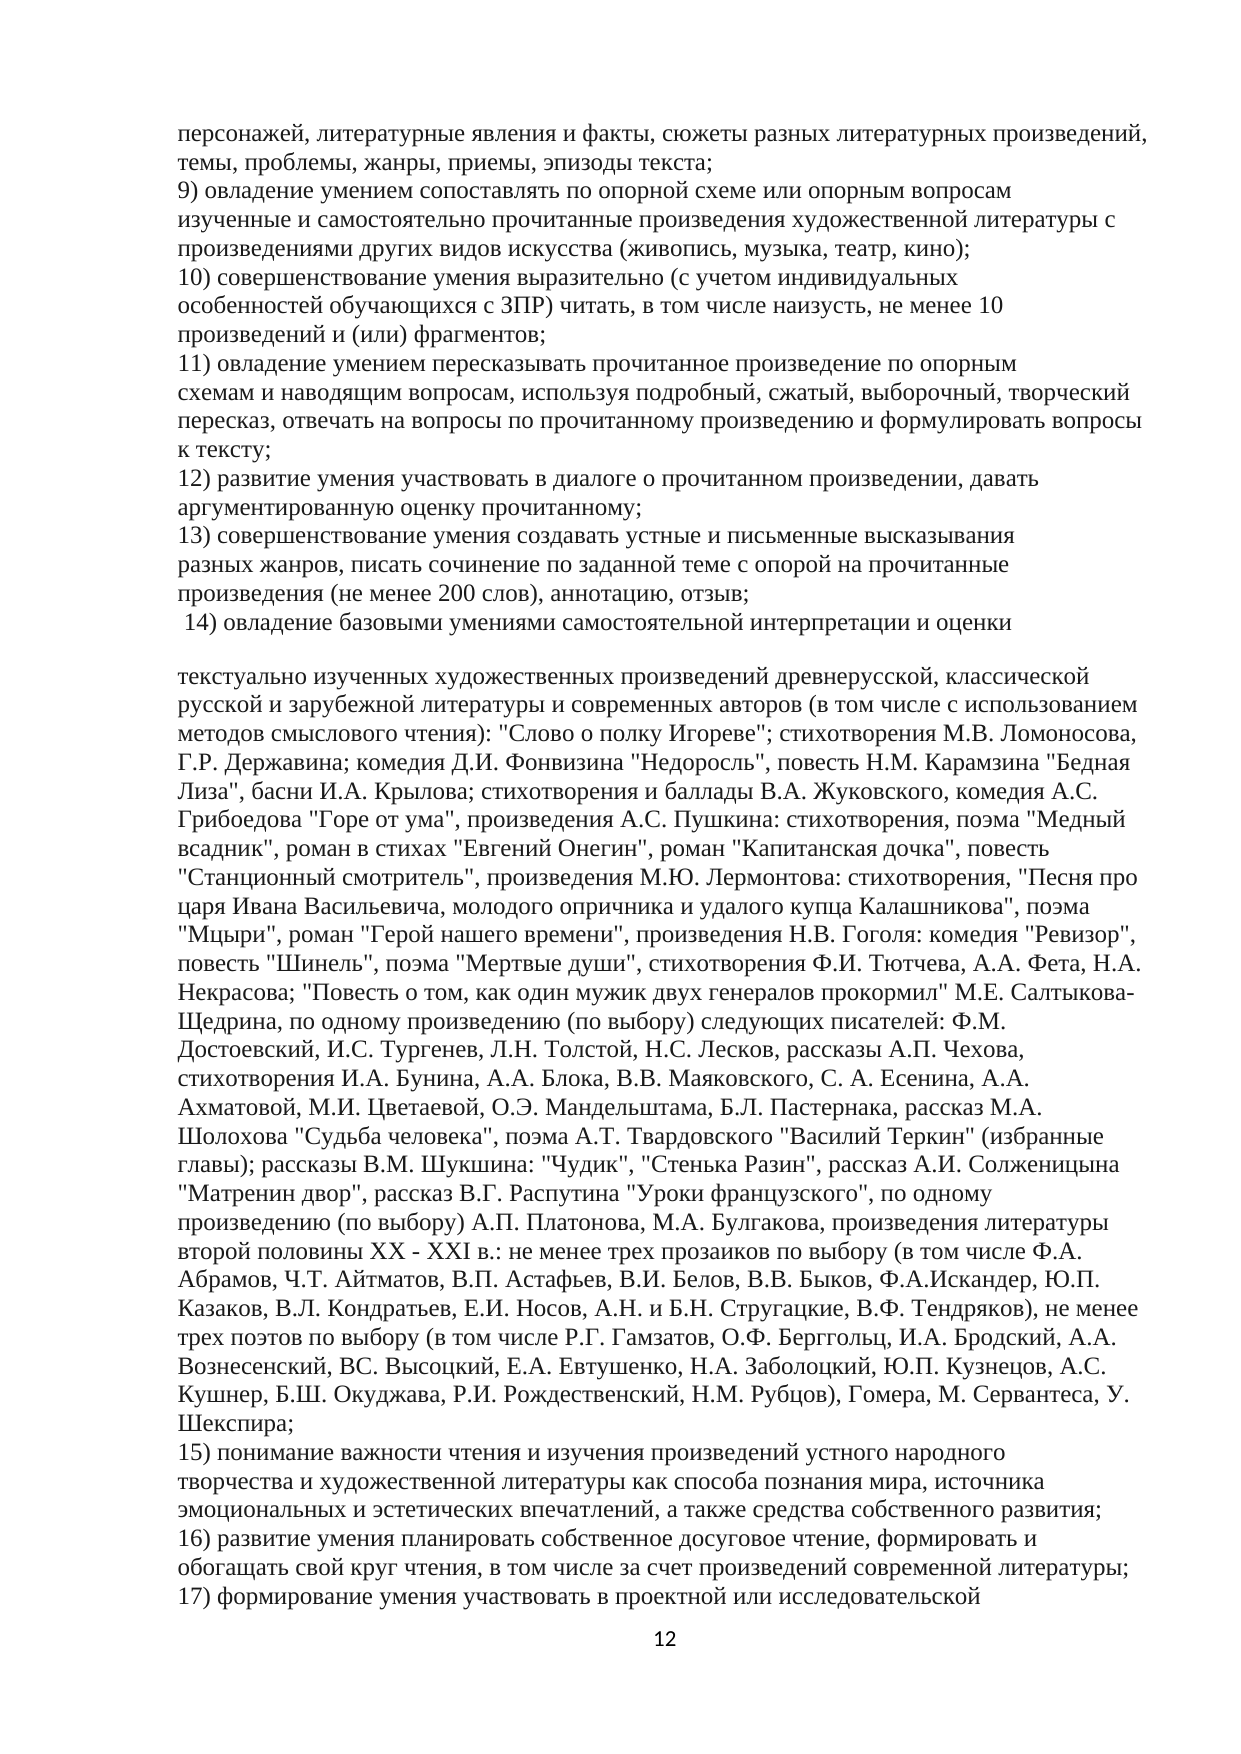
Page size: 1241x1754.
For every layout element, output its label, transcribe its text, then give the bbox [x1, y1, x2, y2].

text царя Ивана Васильевича, молодого опричника и удалого купца Калашникова", поэма [177, 891, 1152, 919]
text разных жанров, писать сочинение по заданной теме с опорой на прочитанные [177, 549, 1152, 578]
text эмоциональных и эстетических впечатлений, а также средства собственного развития; [177, 1494, 1152, 1523]
text Вознесенский, ВС. Высоцкий, Е.А. Евтушенко, Н.А. Заболоцкий, Ю.П. Кузнецов, А.С. [177, 1351, 1152, 1379]
text методов смыслового чтения): "Слово о полку Игореве"; стихотворения М.В. Ломоносова, [177, 718, 1152, 747]
text Шолохова "Судьба человека", поэма А.Т. Твардовского "Василий Теркин" (избранные [177, 1121, 1152, 1149]
text "Матренин двор", рассказ В.Г. Распутина "Уроки французского", по одному [177, 1178, 1152, 1207]
text пересказ, отвечать на вопросы по прочитанному произведению и формулировать вопросы [177, 406, 1152, 434]
text "Станционный смотритель", произведения М.Ю. Лермонтова: стихотворения, "Песня про [177, 862, 1152, 891]
text персонажей, литературные явления и факты, сюжеты разных литературных произведений, [177, 118, 1152, 147]
text текстуально изученных художественных произведений древнерусской, классической [177, 661, 1152, 689]
text аргументированную оценку прочитанному; [177, 492, 1152, 521]
text Лиза", басни И.А. Крылова; стихотворения и баллады В.А. Жуковского, комедия А.С. [177, 776, 1152, 804]
text творчества и художественной литературы как способа познания мира, источника [177, 1466, 1152, 1494]
text всадник", роман в стихах "Евгений Онегин", роман "Капитанская дочка", повесть [177, 833, 1152, 862]
text 12) развитие умения участвовать в диалоге о прочитанном произведении, давать [177, 463, 1152, 492]
text Казаков, В.Л. Кондратьев, Е.И. Носов, А.Н. и Б.Н. Стругацкие, В.Ф. Тендряков), не менее [177, 1293, 1152, 1322]
text 9) овладение умением сопоставлять по опорной схеме или опорным вопросам [177, 176, 1152, 204]
text повесть "Шинель", поэма "Мертвые души", стихотворения Ф.И. Тютчева, А.А. Фета, Н.А. [177, 948, 1152, 977]
text особенностей обучающихся с ЗПР) читать, в том числе наизусть, не менее 10 [177, 291, 1152, 319]
text Достоевский, И.С. Тургенев, Л.Н. Толстой, Н.С. Лесков, рассказы А.П. Чехова, [177, 1034, 1152, 1063]
text 14) овладение базовыми умениями самостоятельной интерпретации и оценки [177, 607, 1152, 636]
text 15) понимание важности чтения и изучения произведений устного народного [177, 1437, 1152, 1466]
text Абрамов, Ч.Т. Айтматов, В.П. Астафьев, В.И. Белов, В.В. Быков, Ф.А.Искандер, Ю.П. [177, 1264, 1152, 1293]
text Ахматовой, М.И. Цветаевой, О.Э. Мандельштама, Б.Л. Пастернака, рассказ М.А. [177, 1092, 1152, 1121]
text русской и зарубежной литературы и современных авторов (в том числе с использованием [177, 689, 1152, 718]
text схемам и наводящим вопросам, используя подробный, сжатый, выборочный, творческий [177, 377, 1152, 406]
text главы); рассказы В.М. Шукшина: "Чудик", "Стенька Разин", рассказ А.И. Солженицына [177, 1149, 1152, 1178]
text обогащать свой круг чтения, в том числе за счет произведений современной литературы; [177, 1552, 1152, 1581]
text произведению (по выбору) А.П. Платонова, М.А. Булгакова, произведения литературы [177, 1207, 1152, 1236]
text 10) совершенствование умения выразительно (с учетом индивидуальных [177, 262, 1152, 291]
text Кушнер, Б.Ш. Окуджава, Р.И. Рождественский, Н.М. Рубцов), Гомера, М. Сервантеса, У. [177, 1379, 1152, 1408]
text произведениями других видов искусства (живопись, музыка, театр, кино); [177, 233, 1152, 262]
text трех поэтов по выбору (в том числе Р.Г. Гамзатов, О.Ф. Берггольц, И.А. Бродский, А.А. [177, 1322, 1152, 1351]
text 16) развитие умения планировать собственное досуговое чтение, формировать и [177, 1523, 1152, 1552]
text темы, проблемы, жанры, приемы, эпизоды текста; [177, 147, 1152, 176]
text второй половины XX - XXI в.: не менее трех прозаиков по выбору (в том числе Ф.А. [177, 1236, 1152, 1264]
text изученные и самостоятельно прочитанные произведения художественной литературы с [177, 204, 1152, 233]
text Г.Р. Державина; комедия Д.И. Фонвизина "Недоросль", повесть Н.М. Карамзина "Бедная [177, 747, 1152, 776]
text произведений и (или) фрагментов; [177, 319, 1152, 348]
text произведения (не менее 200 слов), аннотацию, отзыв; [177, 578, 1152, 607]
text Шекспира; [177, 1408, 1152, 1437]
text Грибоедова "Горе от ума", произведения А.С. Пушкина: стихотворения, поэма "Медный [177, 804, 1152, 833]
text "Мцыри", роман "Герой нашего времени", произведения Н.В. Гоголя: комедия "Ревизор", [177, 919, 1152, 948]
text к тексту; [177, 434, 1152, 463]
text 17) формирование умения участвовать в проектной или исследовательской [177, 1581, 1152, 1609]
text Некрасова; "Повесть о том, как один мужик двух генералов прокормил" М.Е. Салтыкова- [177, 977, 1152, 1006]
text 13) совершенствование умения создавать устные и письменные высказывания [177, 521, 1152, 549]
text стихотворения И.А. Бунина, А.А. Блока, В.В. Маяковского, С. А. Есенина, А.А. [177, 1063, 1152, 1092]
text Щедрина, по одному произведению (по выбору) следующих писателей: Ф.М. [177, 1006, 1152, 1034]
text 11) овладение умением пересказывать прочитанное произведение по опорным [177, 348, 1152, 377]
